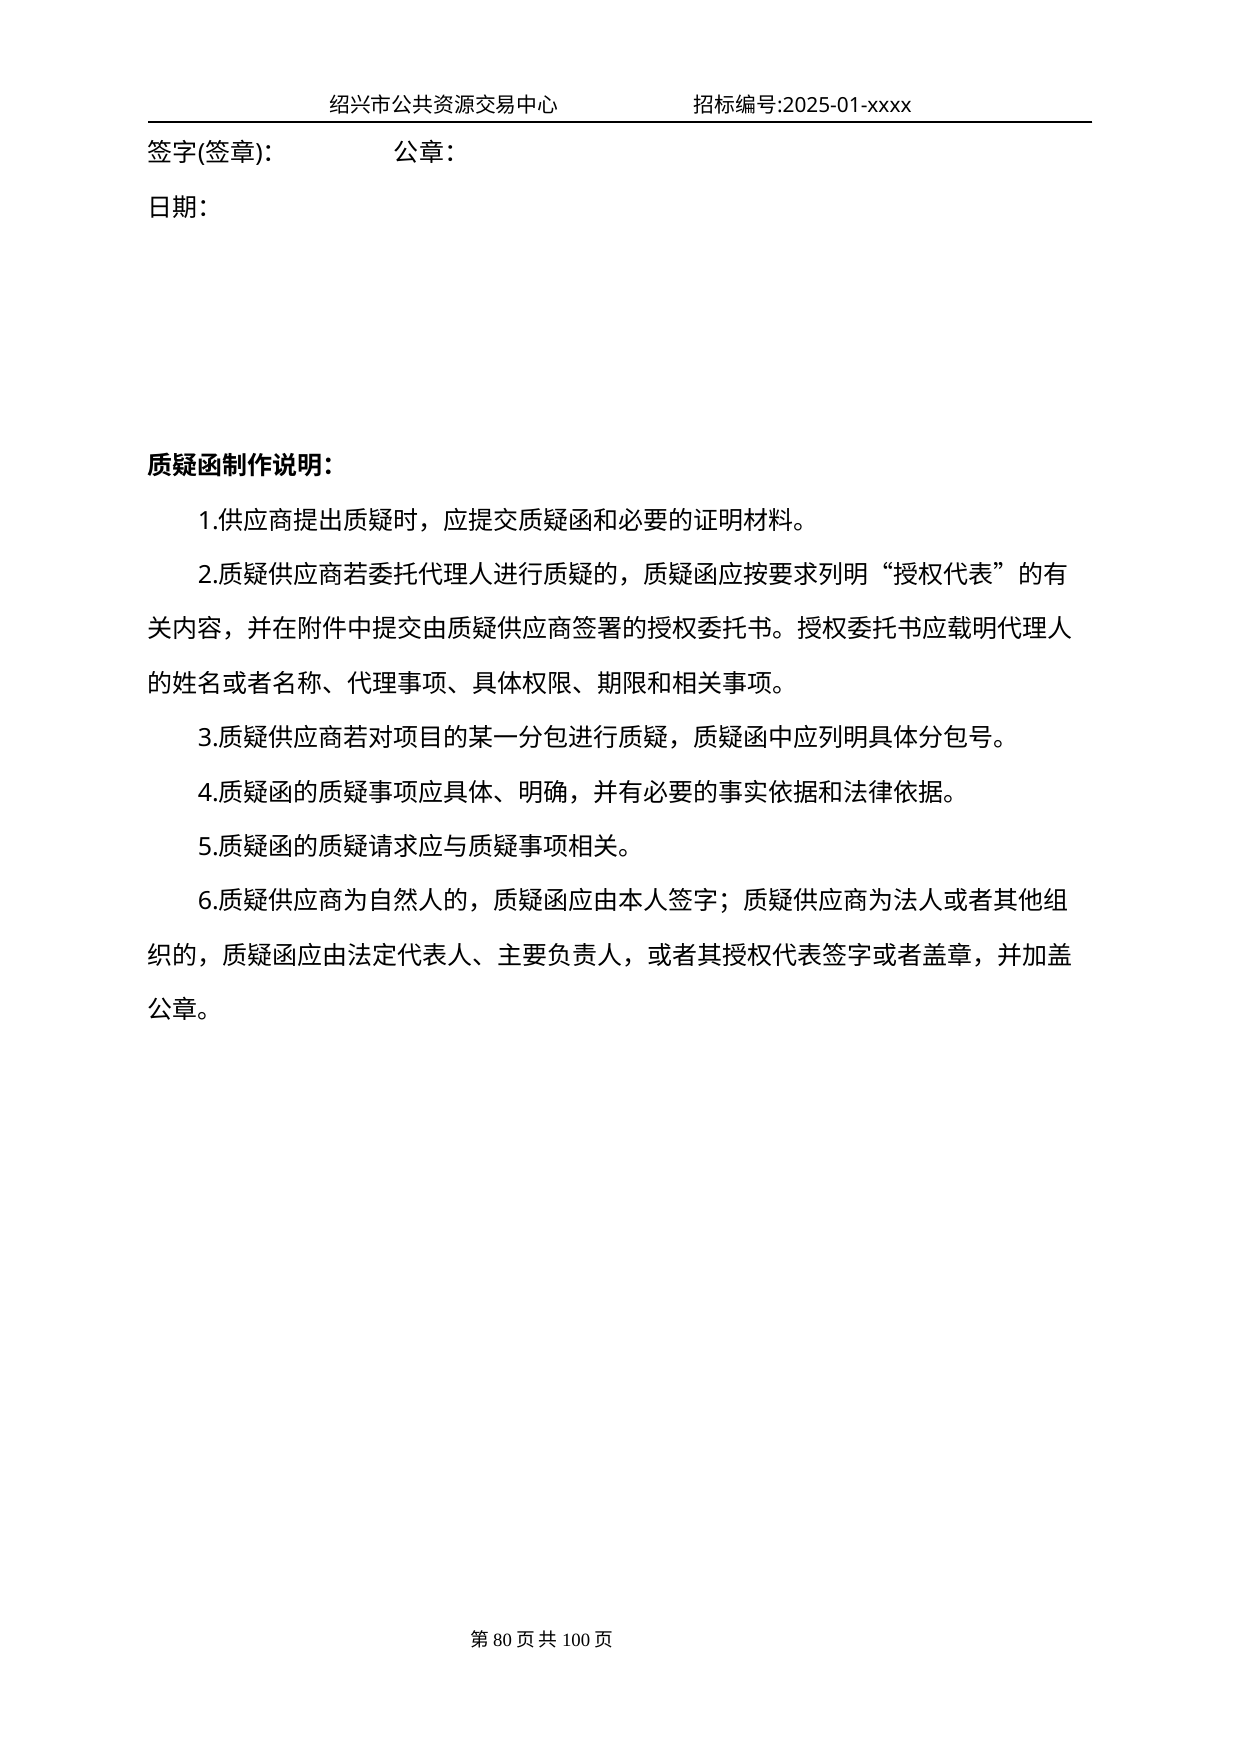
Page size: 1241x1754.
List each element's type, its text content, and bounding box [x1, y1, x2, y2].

text 2.质疑供应商若委托代理人进行质疑的，质疑函应按要求列明“授权代表”的有关内容，并在附件中提交由质疑供应商签署的授权委托书。授权委托书应载明代理人的姓名或者名称、代理事项、具体权限、期限和相关事项。 [148, 554, 1092, 699]
text 质疑函制作说明： [148, 446, 1092, 482]
text 5.质疑函的质疑请求应与质疑事项相关。 [148, 826, 1092, 863]
text 签字(签章)： 公章： [148, 133, 1092, 169]
text 1.供应商提出质疑时，应提交质疑函和必要的证明材料。 [148, 500, 1092, 536]
text 3.质疑供应商若对项目的某一分包进行质疑，质疑函中应列明具体分包号。 [148, 718, 1092, 754]
text 4.质疑函的质疑事项应具体、明确，并有必要的事实依据和法律依据。 [148, 772, 1092, 808]
text 日期： [148, 187, 1092, 223]
text 6.质疑供应商为自然人的，质疑函应由本人签字；质疑供应商为法人或者其他组织的，质疑函应由法定代表人、主要负责人，或者其授权代表签字或者盖章，并加盖公章。 [148, 881, 1092, 1026]
